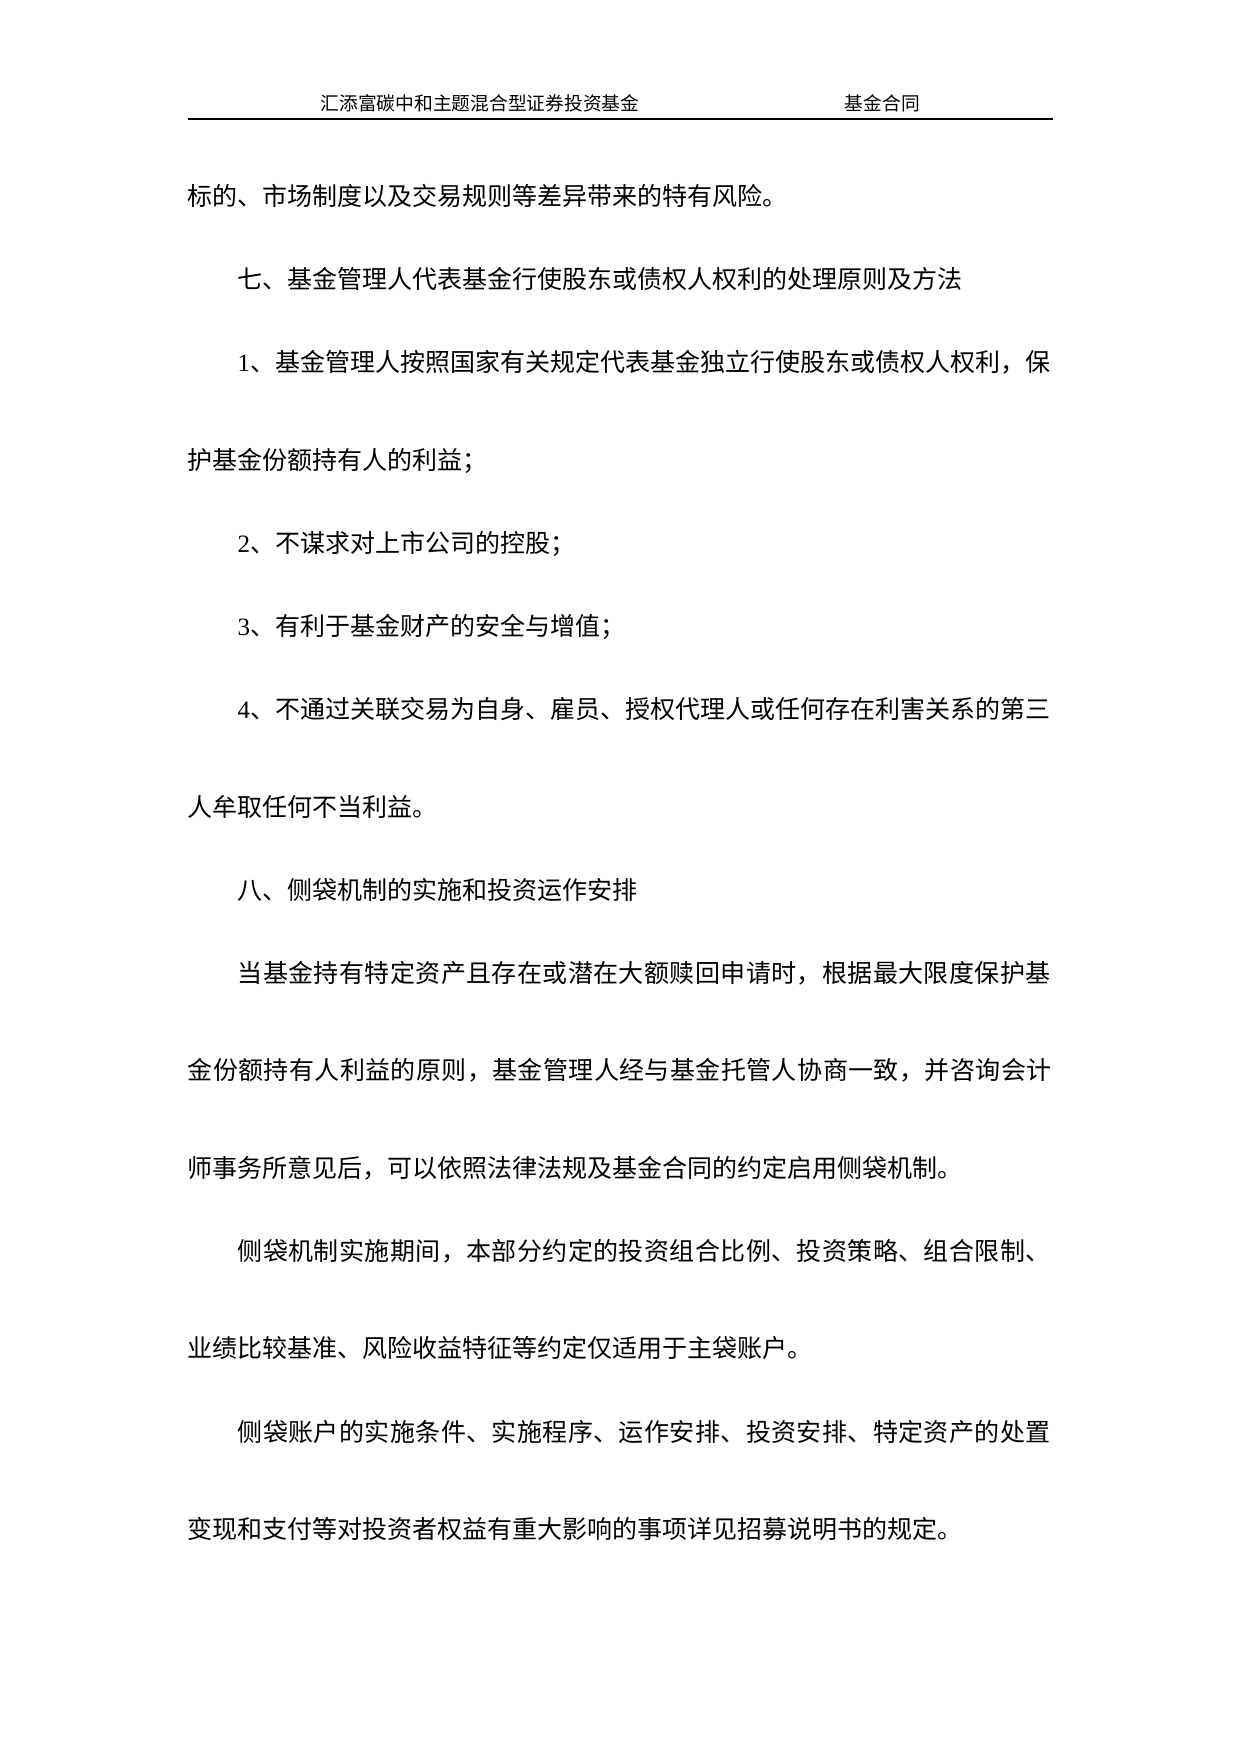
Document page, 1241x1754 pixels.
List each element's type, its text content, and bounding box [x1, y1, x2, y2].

text 七、基金管理人代表基金行使股东或债权人权利的处理原则及方法 [187, 245, 1053, 310]
text 3、有利于基金财产的安全与增值； [187, 592, 1053, 657]
text 2、不谋求对上市公司的控股； [187, 509, 1053, 574]
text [187, 162, 1053, 227]
text 八、侧袋机制的实施和投资运作安排 [187, 856, 1053, 921]
text 侧袋账户的实施条件、实施程序、运作安排、投资安排、特定资产的处置变现和支付等对投资者权益有重大影响的事项详见招募说明书的规定。 [187, 1398, 1053, 1560]
text 当基金持有特定资产且存在或潜在大额赎回申请时，根据最大限度保护基金份额持有人利益的原则，基金管理人经与基金托管人协商一致，并咨询会计师事务所意见后，可以依照法律法规及基金合同的约定启用侧袋机制。 [187, 939, 1053, 1199]
text 4、不通过关联交易为自身、雇员、授权代理人或任何存在利害关系的第三人牟取任何不当利益。 [187, 675, 1053, 838]
text 1、基金管理人按照国家有关规定代表基金独立行使股东或债权人权利，保护基金份额持有人的利益； [187, 328, 1053, 491]
text 侧袋机制实施期间，本部分约定的投资组合比例、投资策略、组合限制、业绩比较基准、风险收益特征等约定仅适用于主袋账户。 [187, 1217, 1053, 1379]
